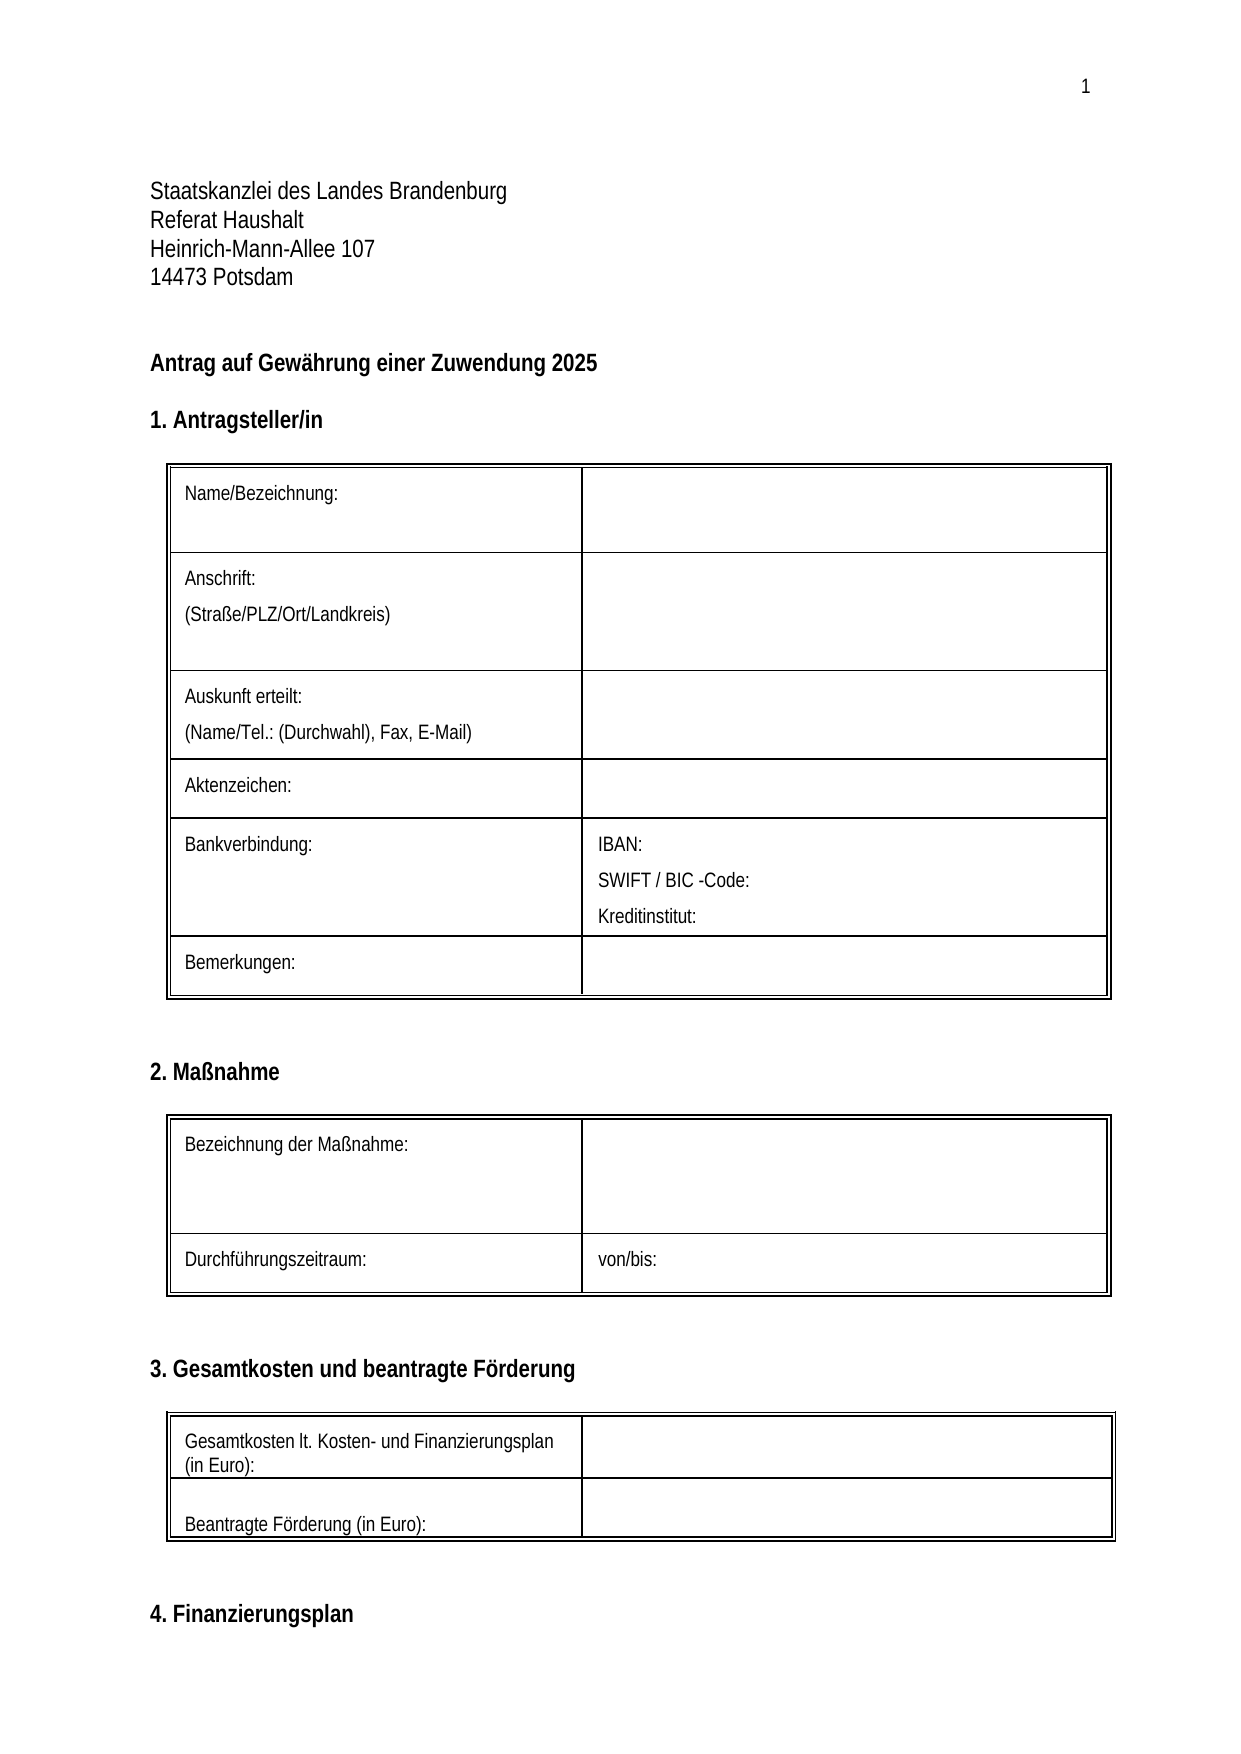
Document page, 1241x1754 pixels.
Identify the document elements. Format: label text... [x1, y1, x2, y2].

table_header [583, 1417, 1111, 1477]
table_cell Durchführungszeitraum: [171, 1234, 581, 1292]
text 3. Gesamtkosten und beantragte Förderung [150, 1354, 1090, 1383]
table_cell [583, 937, 1106, 994]
text 1. Antragsteller/in [150, 406, 1090, 434]
table_cell Aktenzeichen: [171, 760, 581, 817]
table_header Name/Bezeichnung: [171, 468, 581, 551]
text Staatskanzlei des Landes Brandenburg [150, 176, 1090, 205]
text Heinrich-Mann-Allee 107 [150, 234, 1090, 262]
table_cell [583, 553, 1106, 669]
table_cell [583, 671, 1106, 758]
table_header Gesamtkosten lt. Kosten- und Finanzierungsplan (in Euro): [171, 1417, 581, 1477]
text Antrag auf Gewährung einer Zuwendung 2025 [150, 348, 1090, 377]
table_cell [583, 760, 1106, 817]
table_header [583, 468, 1106, 551]
table_cell [583, 1479, 1111, 1536]
table_cell Bankverbindung: [171, 819, 581, 935]
table_header Bezeichnung der Maßnahme: [171, 1120, 581, 1232]
table_cell IBAN: SWIFT / BIC -Code: Kreditinstitut: [583, 819, 1106, 935]
table_cell Beantragte Förderung (in Euro): [171, 1479, 581, 1536]
text Referat Haushalt [150, 205, 1090, 234]
text 14473 Potsdam [150, 262, 1090, 291]
table_header [583, 1120, 1106, 1232]
table_cell Anschrift: (Straße/PLZ/Ort/Landkreis) [171, 553, 581, 669]
text 4. Finanzierungsplan [150, 1599, 1090, 1627]
table_cell Bemerkungen: [171, 937, 581, 994]
table_cell Auskunft erteilt: (Name/Tel.: (Durchwahl), Fax, E-Mail) [171, 671, 581, 758]
table_cell von/bis: [583, 1234, 1106, 1292]
text 2. Maßnahme [150, 1057, 1090, 1086]
